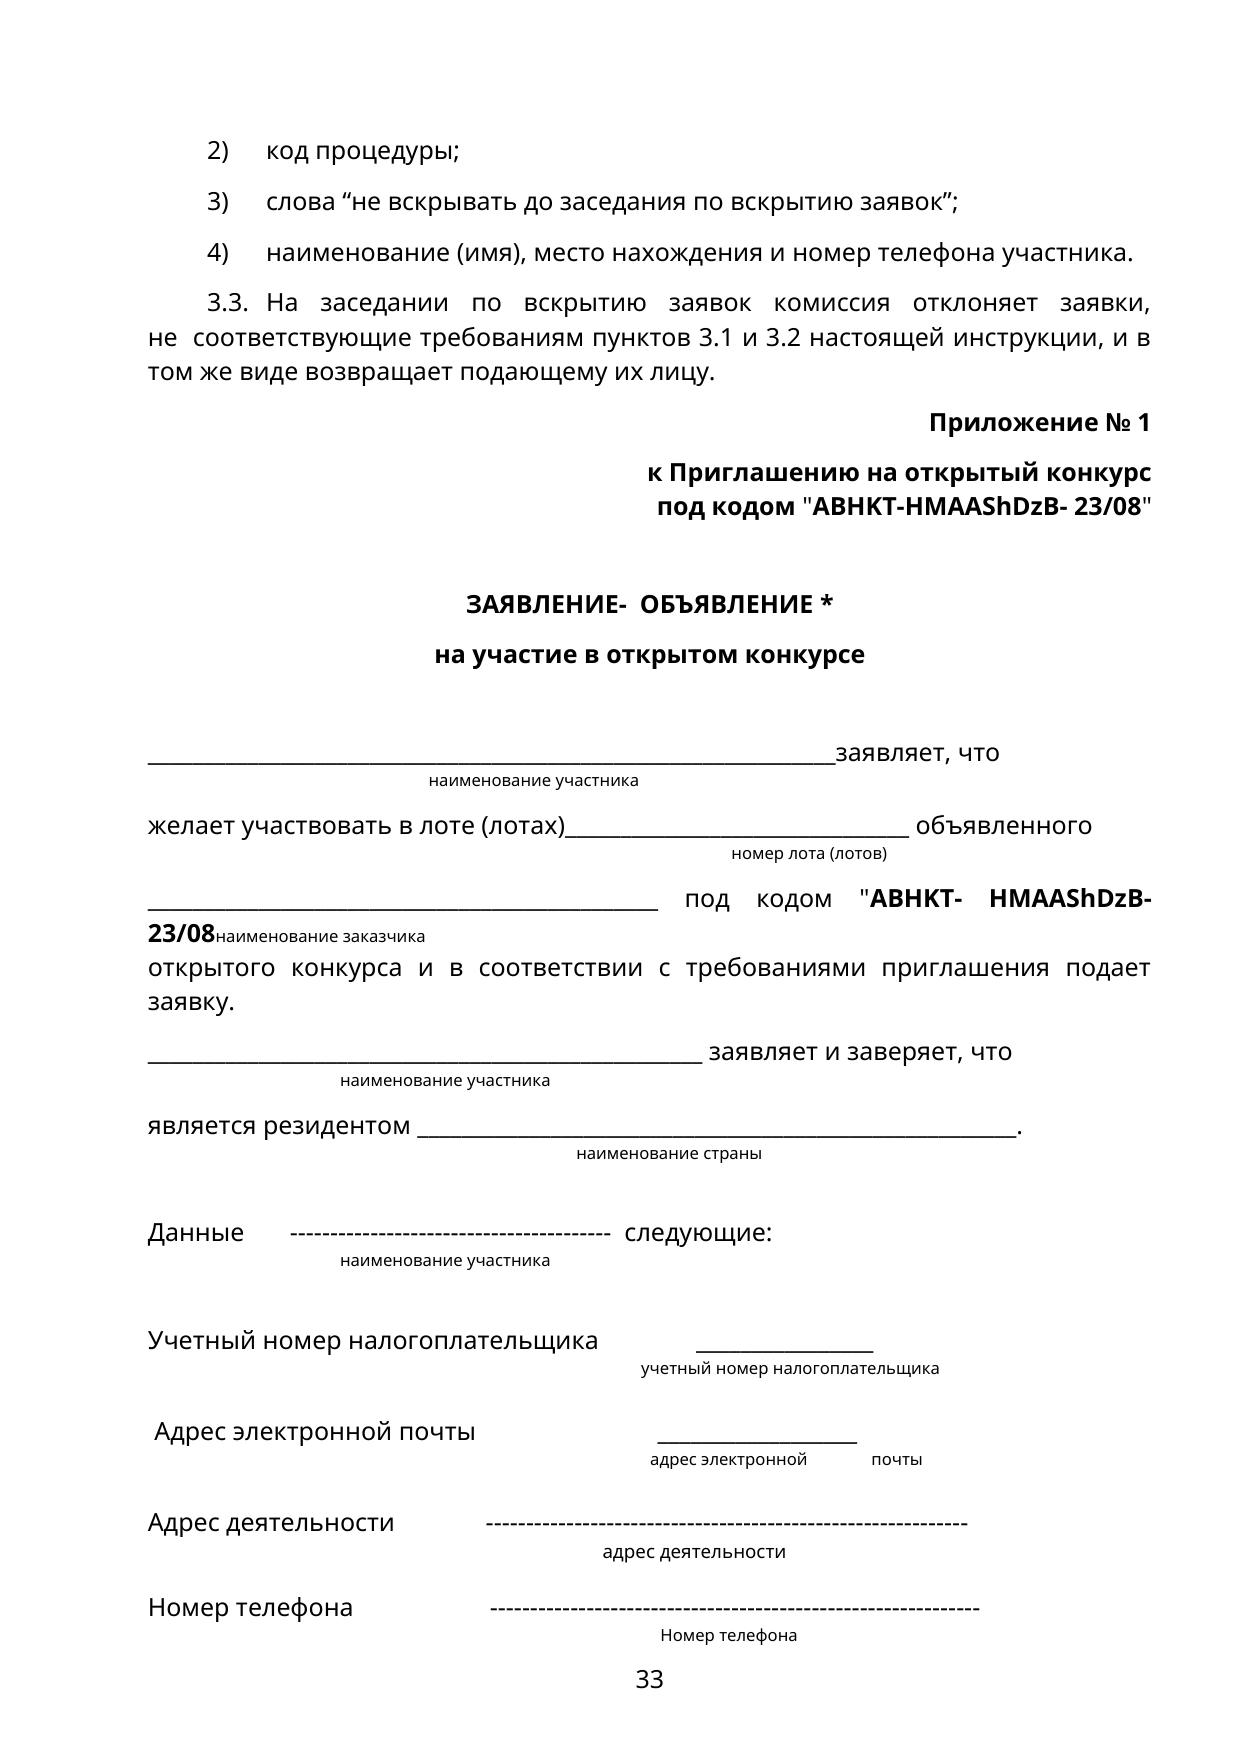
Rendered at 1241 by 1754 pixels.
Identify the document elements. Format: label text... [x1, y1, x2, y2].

text наименование участника [340, 1249, 1152, 1272]
text Адрес электронной почты __________________ [148, 1413, 1152, 1447]
text Адрес деятельности ------------------------------------------------------------ [148, 1504, 1152, 1538]
text ______________________________________________________________заявляет, что [148, 734, 1152, 768]
text ЗАЯВЛЕНИЕ- ОБЪЯВЛЕНИЕ * [148, 586, 1152, 620]
text 2) код процедуры; [148, 133, 1152, 167]
text к Приглашению на открытый конкурс под кодом "ABHKT-HМАAShDzB- 23/08" [148, 455, 1152, 523]
text Учетный номер налогоплательщика ________________ [148, 1322, 1152, 1357]
text является резидентом ______________________________________________________. [148, 1107, 1152, 1142]
text 4) наименование (имя), место нахождения и номер телефона участника. [148, 234, 1152, 268]
text учетный номер налогоплательщика [576, 1357, 1152, 1379]
text Данные ---------------------------------------- следующие: [148, 1215, 1152, 1249]
text 3.3. На заседании по вскрытию заявок комиссия отклоняет заявки, не соответствующие требованиям пунктов 3.1 и 3.2 настоящей инструкции, и в том же виде возвращает подающему их лицу. [148, 285, 1152, 387]
text открытого конкурса и в соответствии с требованиями приглашения подает заявку. [148, 949, 1152, 1017]
text ______________________________________________ под кодом "ABHKT- HМАAShDzB- 23/08наименование заказчика [148, 881, 1152, 949]
text наименование участника [340, 1068, 1152, 1091]
text адрес деятельности [148, 1538, 1152, 1564]
text наименование страны [576, 1142, 1152, 1164]
text желает участвовать в лоте (лотах)_______________________________ объявленного [148, 808, 1152, 842]
text наименование участника [428, 768, 1152, 791]
text 3) слова “не вскрывать до заседания по вскрытию заявок”; [148, 184, 1152, 218]
text Номер телефона [517, 1623, 1152, 1646]
subtitle на участие в открытом конкурсе [148, 637, 1152, 671]
text адрес электронной почты [502, 1447, 1152, 1470]
text Приложение № 1 [148, 404, 1152, 438]
text номер лота (лотов) [606, 842, 1152, 864]
text Номер телефона ------------------------------------------------------------- [148, 1589, 1152, 1623]
text __________________________________________________ заявляет и заверяет, что [148, 1034, 1152, 1068]
